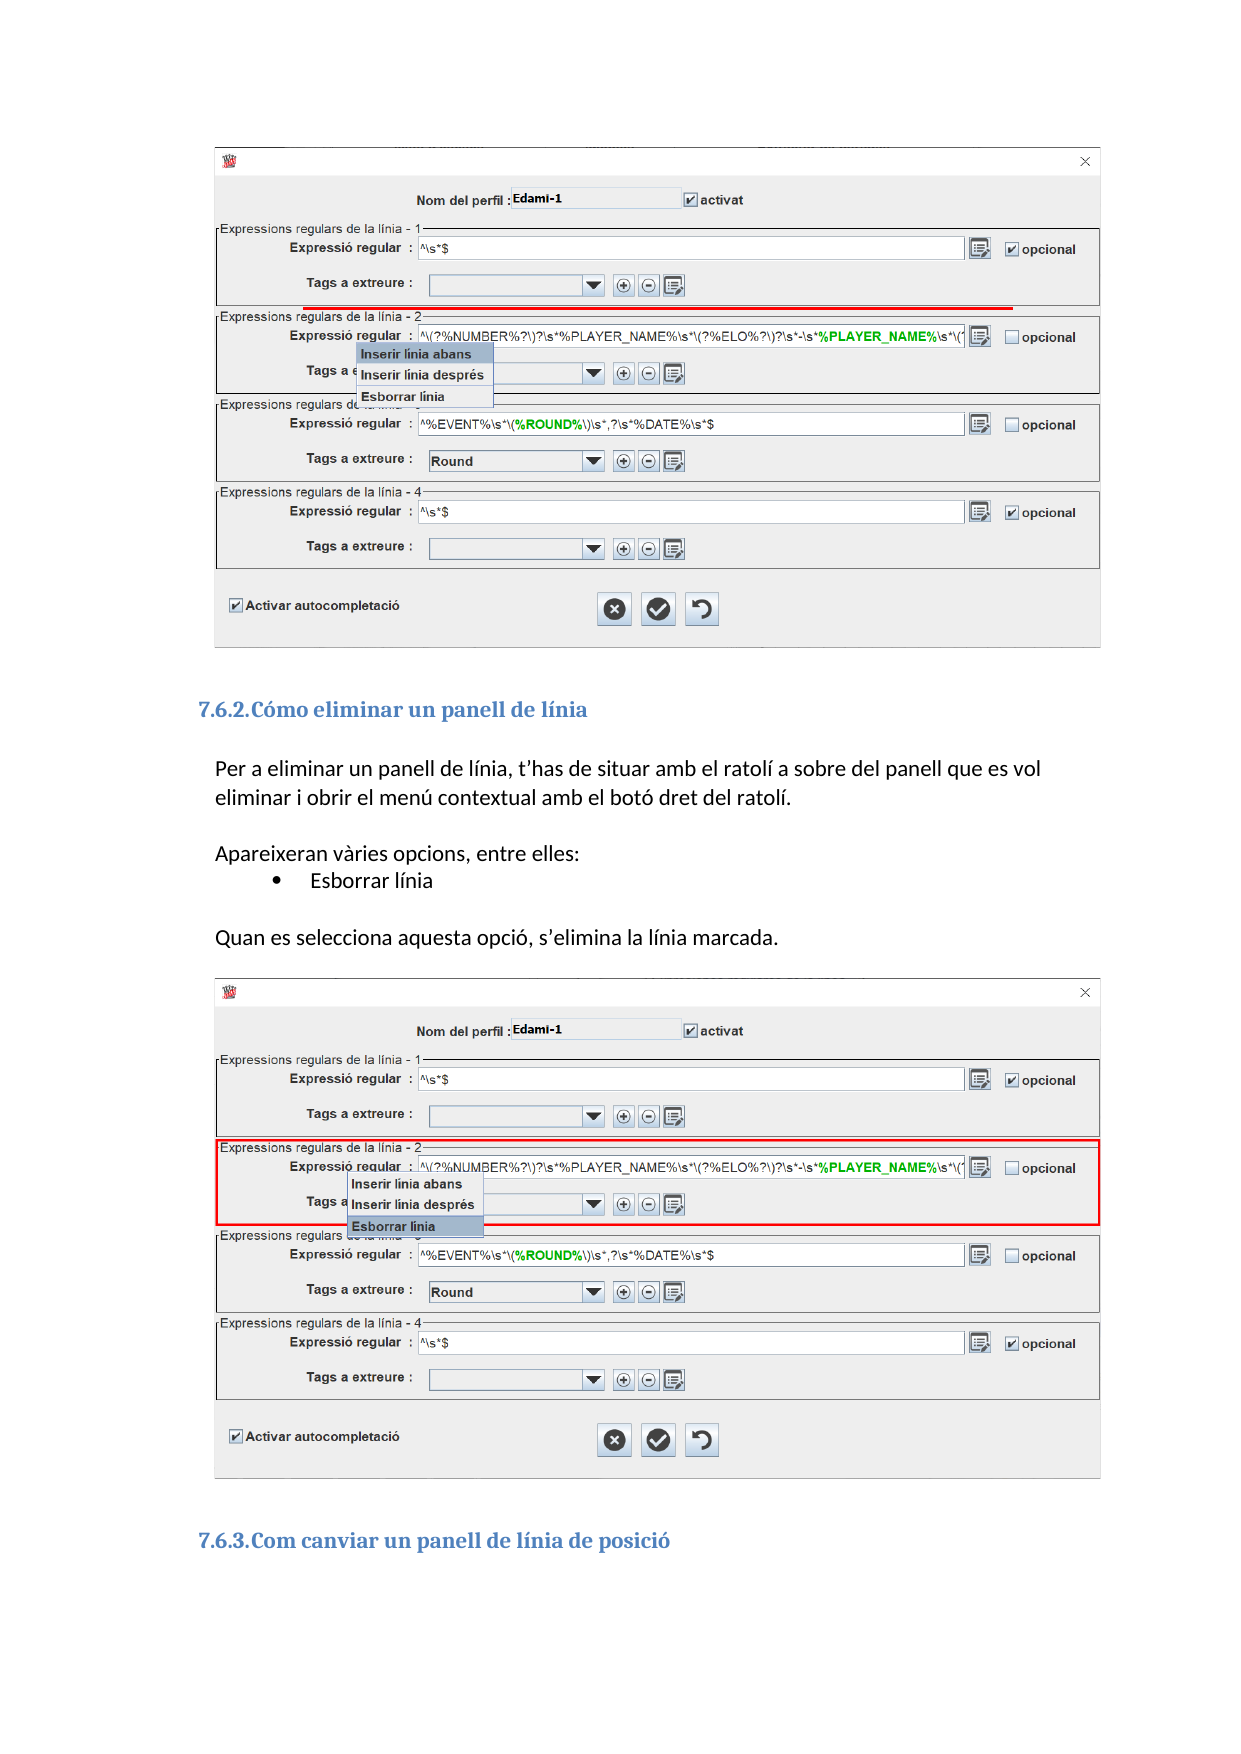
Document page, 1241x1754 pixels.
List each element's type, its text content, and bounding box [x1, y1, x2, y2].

text Per a eliminar un panell de línia, t’has de situar amb el ratolí a sobre del panell que es vol eliminar i obrir el menú contextual amb el botó dret del ratolí. [215, 754, 1063, 811]
subtitle Cómo eliminar un panell de línia [198, 696, 1063, 723]
text Apareixeran vàries opcions, entre elles: [215, 839, 1063, 867]
subtitle Com canviar un panell de línia de posició [198, 1527, 1063, 1554]
text Quan es selecciona aquesta opció, s’elimina la línia marcada. [215, 923, 1063, 951]
picture [214, 978, 1101, 1479]
picture [214, 147, 1101, 648]
list Esborrar línia [273, 867, 1063, 895]
